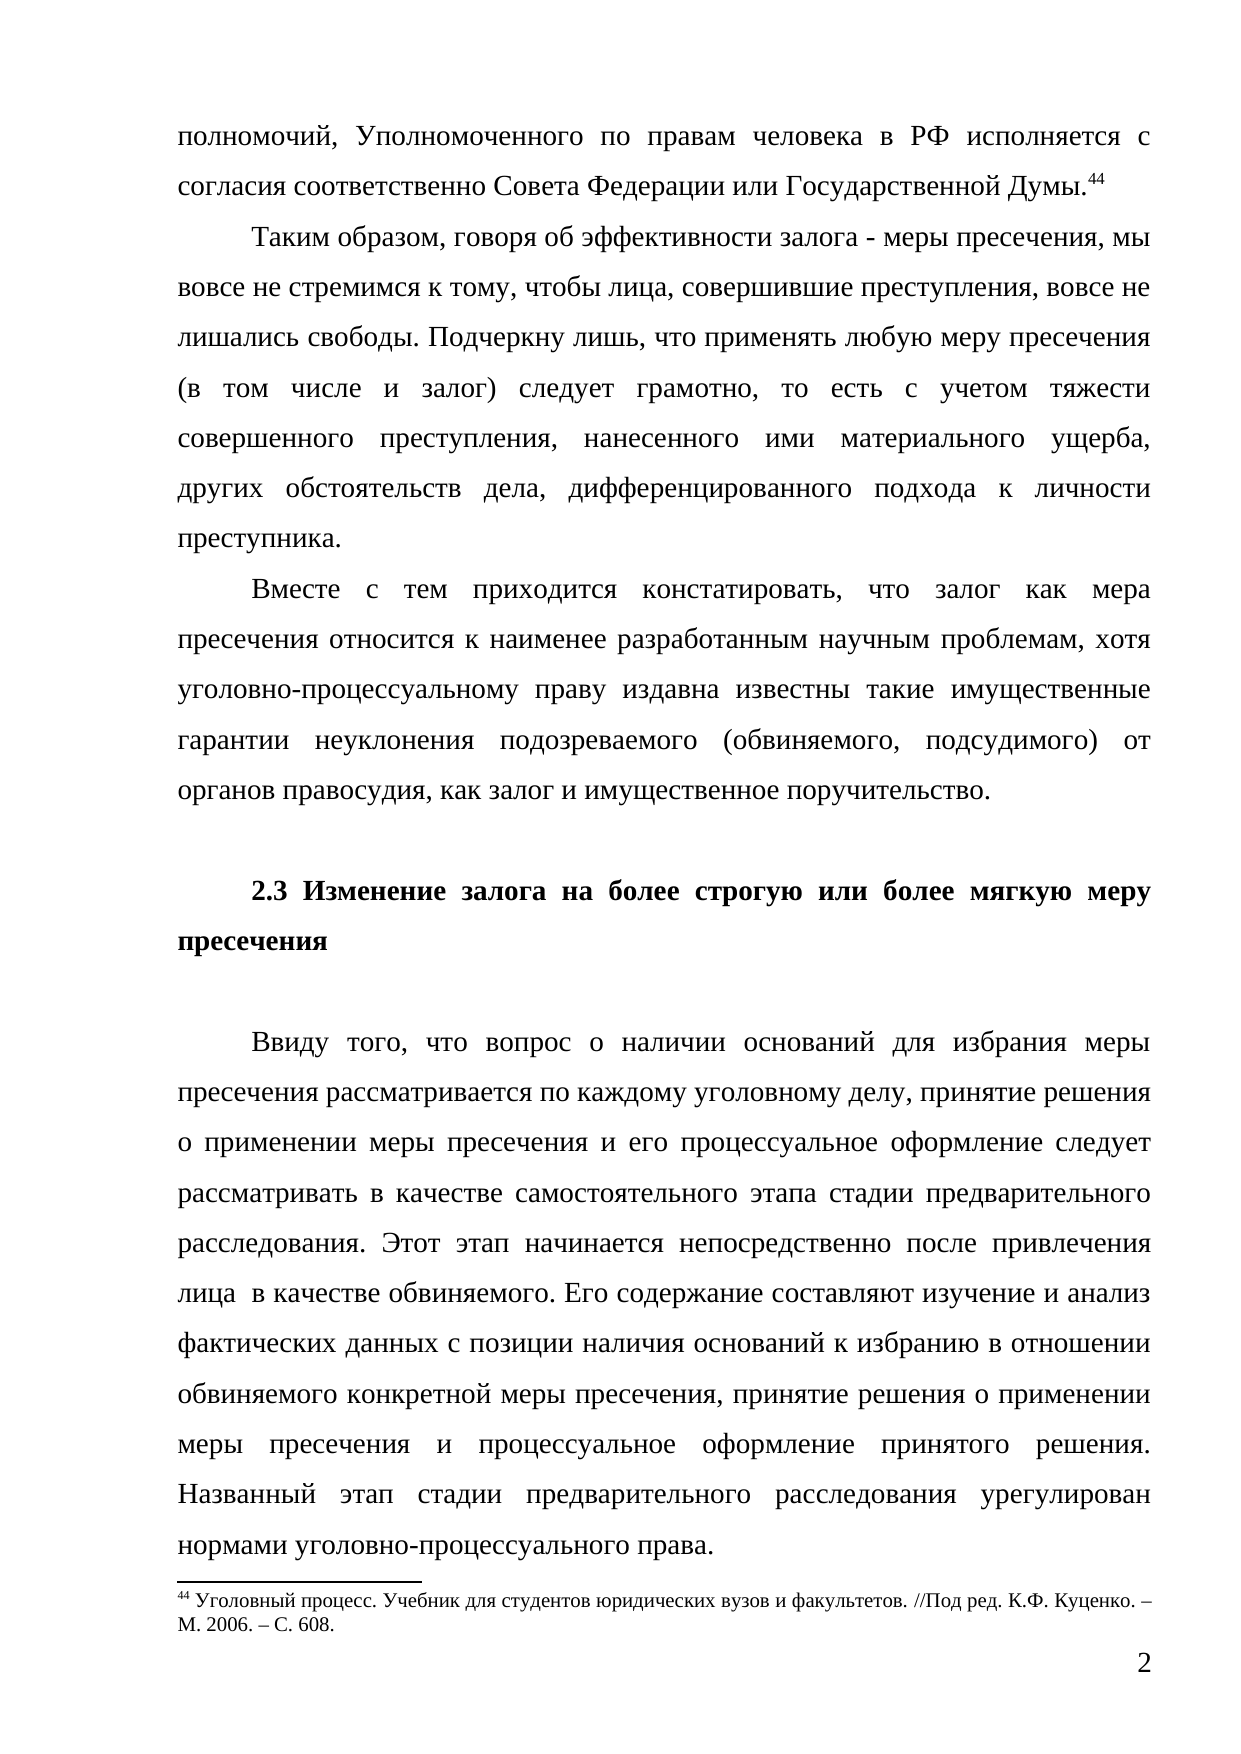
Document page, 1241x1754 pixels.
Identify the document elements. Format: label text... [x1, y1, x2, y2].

text Таким образом, говоря об эффективности залога - меры пресечения, мы вовсе не стремимся к тому, чтобы лица, совершившие преступления, вовсе не лишались свободы. Подчеркну лишь, что применять любую меру пресечения (в том числе и залог) следует грамотно, то есть с учетом тяжести совершенного преступления, нанесенного ими материального ущерба, других обстоятельств дела, дифференцированного подхода к личности преступника. [177, 219, 1152, 554]
text Вместе с тем приходится констатировать, что залог как мера пресечения относится к наименее разработанным научным проблемам, хотя уголовно-процессуальному праву издавна известны такие имущественные гарантии неуклонения подозреваемого (обвиняемого, подсудимого) от органов правосудия, как залог и имущественное поручительство. [177, 571, 1152, 806]
text Ввиду того, что вопрос о наличии оснований для избрания меры пресечения рассматривается по каждому уголовному делу, принятие решения о применении меры пресечения и его процессуальное оформление следует рассматривать в качестве самостоятельного этапа стадии предварительного расследования. Этот этап начинается непосредственно после привлечения лица в качестве обвиняемого. Его содержание составляют изучение и анализ фактических данных с позиции наличия оснований к избранию в отношении обвиняемого конкретной меры пресечения, принятие решения о применении меры пресечения и процессуальное оформление принятого решения. Названный этап стадии предварительного расследования урегулирован нормами уголовно-процессуального права. [177, 1024, 1152, 1560]
text 2.3 Изменение залога на более строгую или более мягкую меру пресечения [177, 873, 1152, 957]
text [177, 118, 1152, 202]
